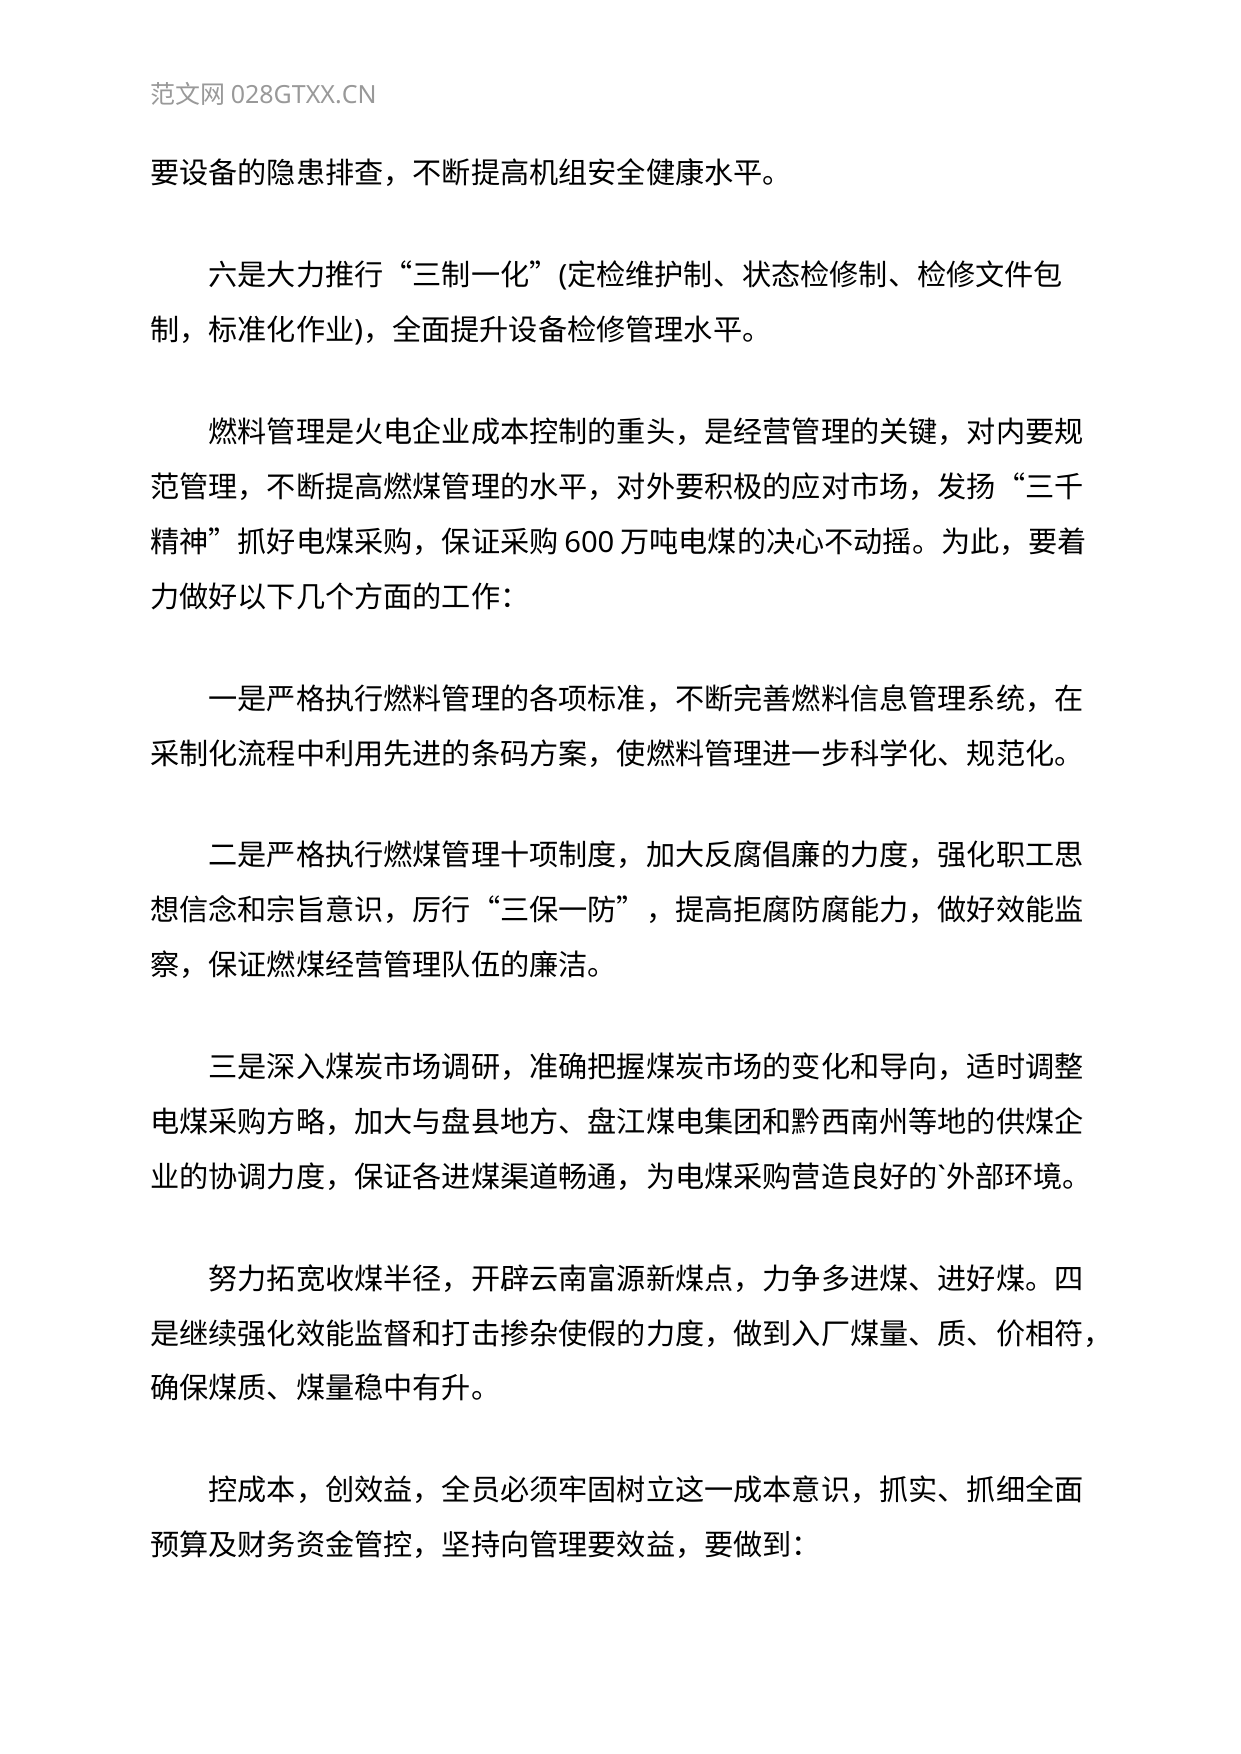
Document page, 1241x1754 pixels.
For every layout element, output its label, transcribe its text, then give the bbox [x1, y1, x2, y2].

text 努力拓宽收煤半径，开辟云南富源新煤点，力争多进煤、进好煤。四是继续强化效能监督和打击掺杂使假的力度，做到入厂煤量、质、价相符，确保煤质、煤量稳中有升。 [150, 1255, 1090, 1407]
text 控成本，创效益，全员必须牢固树立这一成本意识，抓实、抓细全面预算及财务资金管控，坚持向管理要效益，要做到： [150, 1467, 1090, 1564]
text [150, 150, 1090, 192]
text 六是大力推行“三制一化”(定检维护制、状态检修制、检修文件包制，标准化作业)，全面提升设备检修管理水平。 [150, 252, 1090, 349]
text 三是深入煤炭市场调研，准确把握煤炭市场的变化和导向，适时调整电煤采购方略，加大与盘县地方、盘江煤电集团和黔西南州等地的供煤企业的协调力度，保证各进煤渠道畅通，为电煤采购营造良好的`外部环境。 [150, 1043, 1090, 1196]
text 一是严格执行燃料管理的各项标准，不断完善燃料信息管理系统，在采制化流程中利用先进的条码方案，使燃料管理进一步科学化、规范化。 [150, 675, 1090, 772]
text 燃料管理是火电企业成本控制的重头，是经营管理的关键，对内要规范管理，不断提高燃煤管理的水平，对外要积极的应对市场，发扬“三千精神”抓好电煤采购，保证采购600万吨电煤的决心不动摇。为此，要着力做好以下几个方面的工作： [150, 409, 1090, 616]
text 二是严格执行燃煤管理十项制度，加大反腐倡廉的力度，强化职工思想信念和宗旨意识，厉行“三保一防”，提高拒腐防腐能力，做好效能监察，保证燃煤经营管理队伍的廉洁。 [150, 832, 1090, 984]
